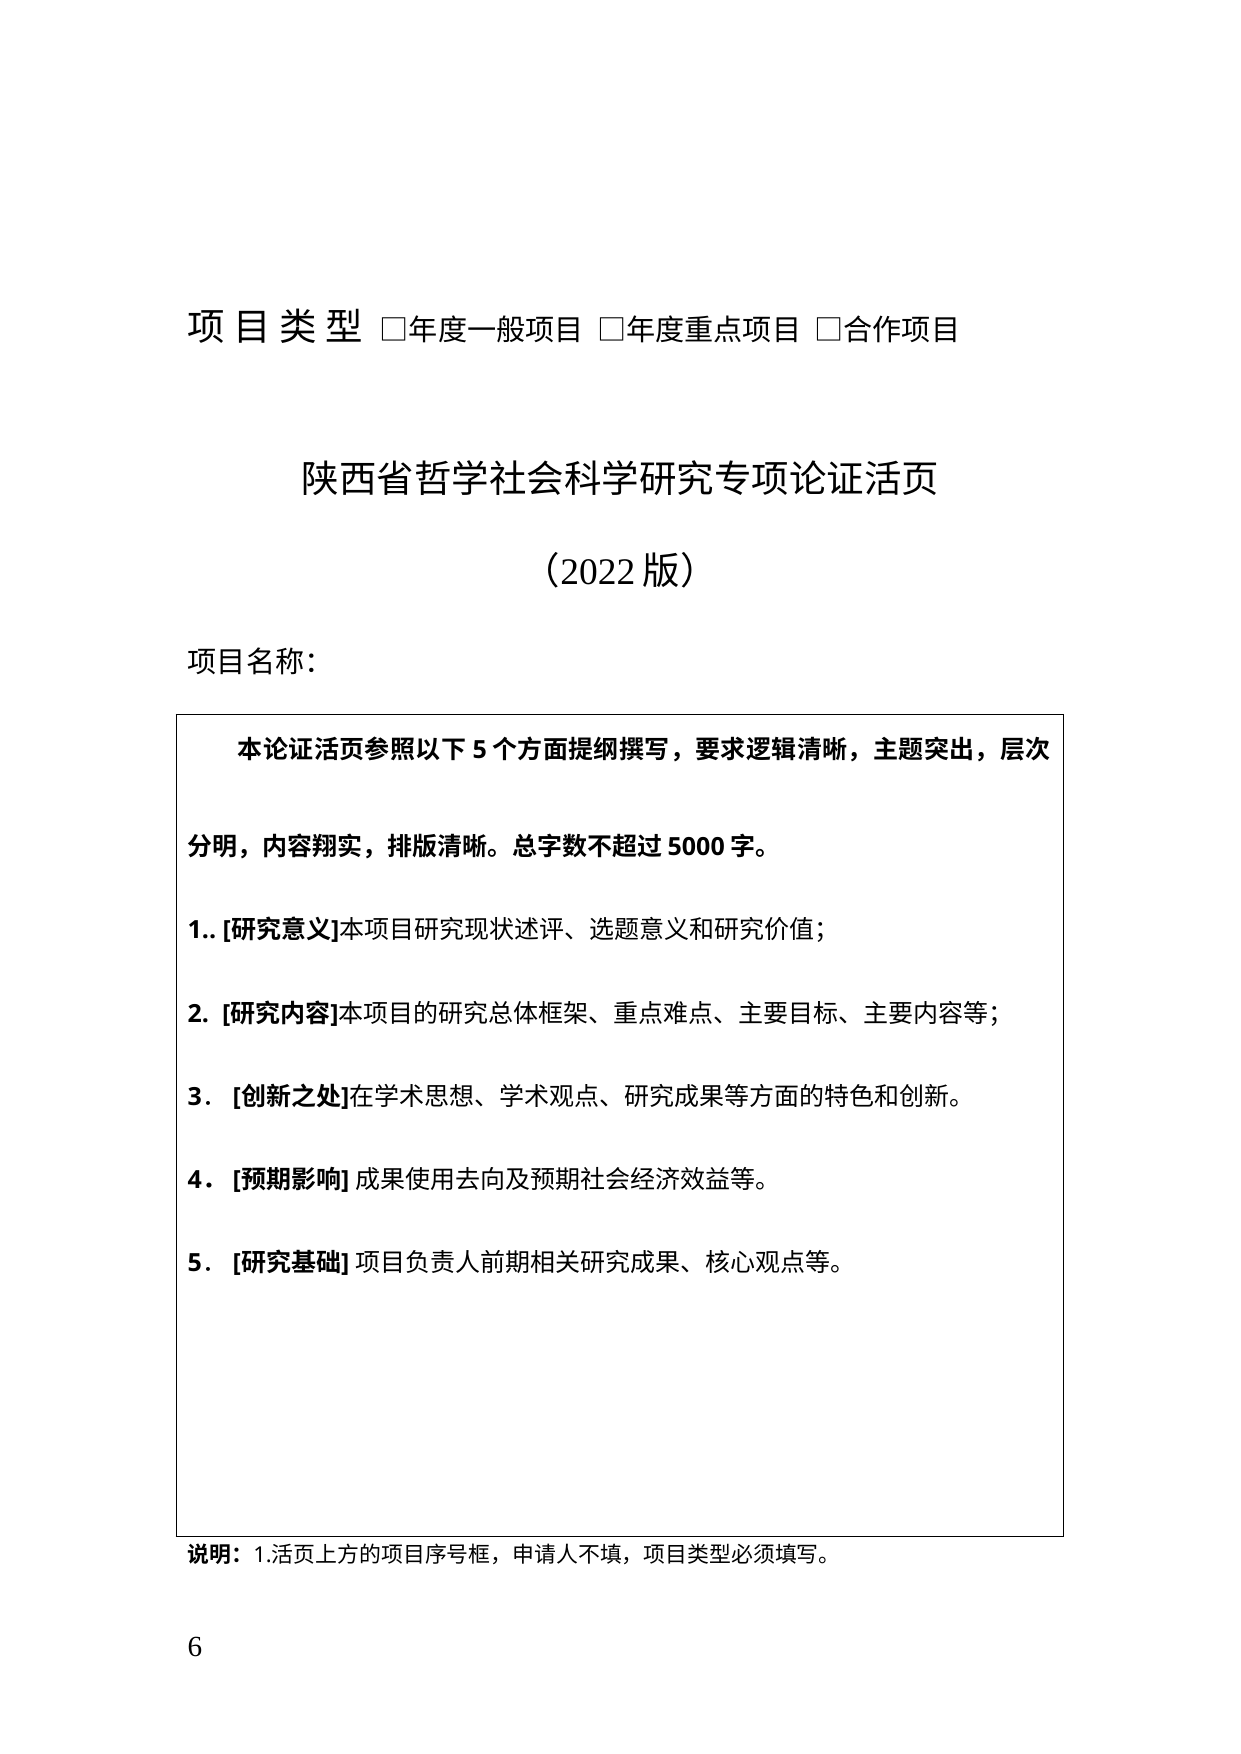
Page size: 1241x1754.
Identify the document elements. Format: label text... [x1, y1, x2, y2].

table_header 本论证活页参照以下5个方面提纲撰写，要求逻辑清晰，主题突出，层次分明，内容翔实，排版清晰。总字数不超过5000字。 1.. [研究意义]本项目研究现状述评、选题意义和研究价值； 2. [研究内容]本项目的研究总体框架、重点难点、主要目标、主要内容等； 3． [创新之处]在学术思想、学术观点、研究成果等方面的特色和创新。 4． [预期影响] 成果使用去向及预期社会经济效益等。 5． [研究基础] 项目负责人前期相关研究成果、核心观点等。 [177, 715, 1063, 1536]
text 陕西省哲学社会科学研究专项论证活页 [187, 443, 1053, 508]
text 说明：1.活页上方的项目序号框，申请人不填，项目类型必须填写。 [187, 1537, 1053, 1569]
text 项目名称： [187, 628, 1053, 693]
text 项 目 类 型 □年度一般项目 □年度重点项目 □合作项目 [187, 292, 1053, 357]
text （2022版） [187, 536, 1053, 601]
